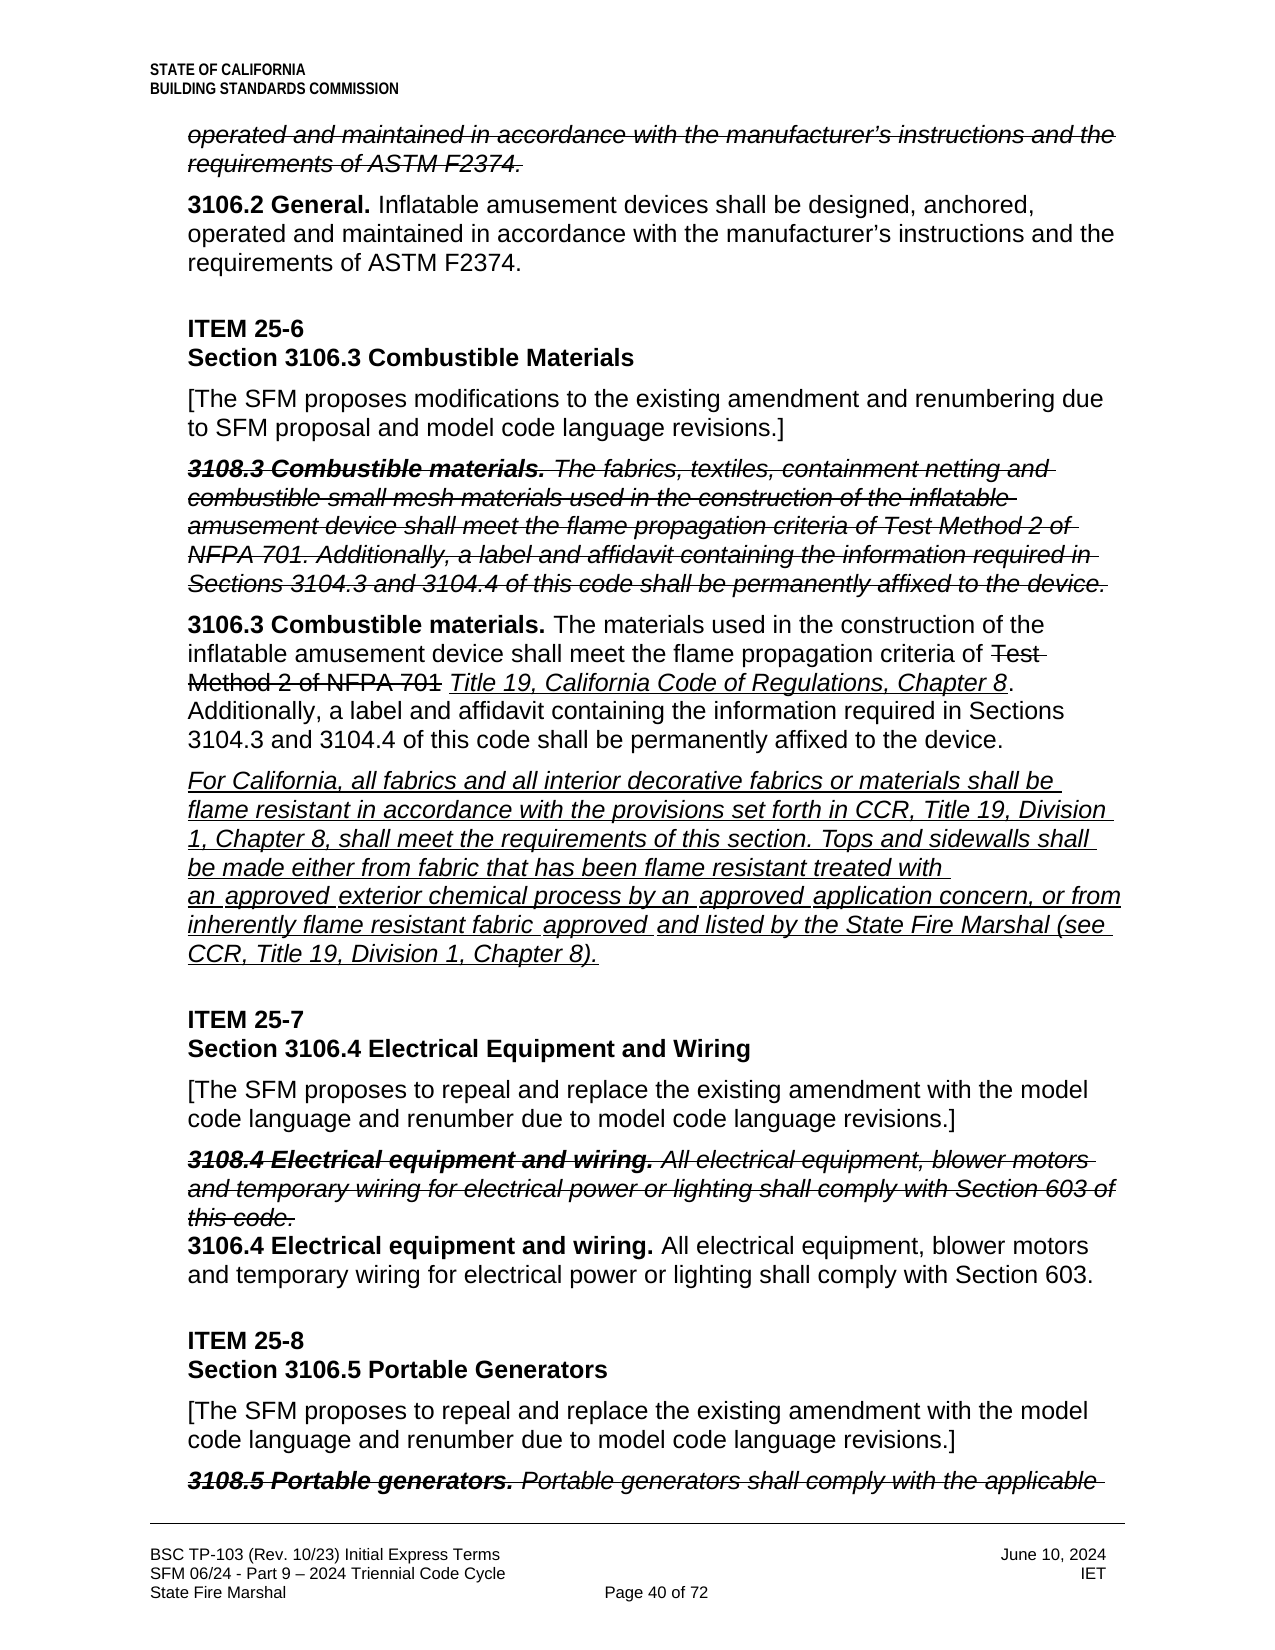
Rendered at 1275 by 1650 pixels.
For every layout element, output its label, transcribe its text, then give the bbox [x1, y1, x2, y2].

subtitle ITEM 25-7 Section 3106.4 Electrical Equipment and Wiring [187, 1005, 1125, 1062]
text 3106.3 Combustible materials. The materials used in the construction of the inflatable amusement device shall meet the flame propagation criteria of Test Method 2 of NFPA 701 Title 19, California Code of Regulations, Chapter 8. Additionally, a label and affidavit containing the information required in Sections 3104.3 and 3104.4 of this code shall be permanently affixed to the device. [187, 610, 1125, 754]
text 3108.4 Electrical equipment and wiring. All electrical equipment, blower motors and temporary wiring for electrical power or lighting shall comply with Section 603 of this code. 3106.4 Electrical equipment and wiring. All electrical equipment, blower motors and temporary wiring for electrical power or lighting shall comply with Section 603. [187, 1145, 1125, 1289]
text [187, 1466, 1125, 1495]
text 3106.2 General. Inflatable amusement devices shall be designed, anchored, operated and maintained in accordance with the manufacturer’s instructions and the requirements of ASTM F2374. [187, 190, 1125, 276]
text [The SFM proposes to repeal and replace the existing amendment with the model code language and renumber due to model code language revisions.] [187, 1075, 1125, 1132]
text 3108.3 Combustible materials. The fabrics, textiles, containment netting and combustible small mesh materials used in the construction of the inflatable amusement device shall meet the flame propagation criteria of Test Method 2 of NFPA 701. Additionally, a label and affidavit containing the information required in Sections 3104.3 and 3104.4 of this code shall be permanently affixed to the device. [187, 454, 1125, 597]
subtitle ITEM 25-6 Section 3106.3 Combustible Materials [187, 314, 1125, 371]
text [187, 120, 1125, 177]
subtitle ITEM 25-8 Section 3106.5 Portable Generators [187, 1326, 1125, 1384]
text For California, all fabrics and all interior decorative fabrics or materials shall be flame resistant in accordance with the provisions set forth in CCR, Title 19, Division 1, Chapter 8, shall meet the requirements of this section. Tops and sidewalls shall be made either from fabric that has been flame resistant treated with an approved exterior chemical process by an approved application concern, or from inherently flame resistant fabric approved and listed by the State Fire Marshal (see CCR, Title 19, Division 1, Chapter 8). [187, 766, 1125, 967]
text [The SFM proposes modifications to the existing amendment and renumbering due to SFM proposal and model code language revisions.] [187, 384, 1125, 441]
text [The SFM proposes to repeal and replace the existing amendment with the model code language and renumber due to model code language revisions.] [187, 1396, 1125, 1454]
